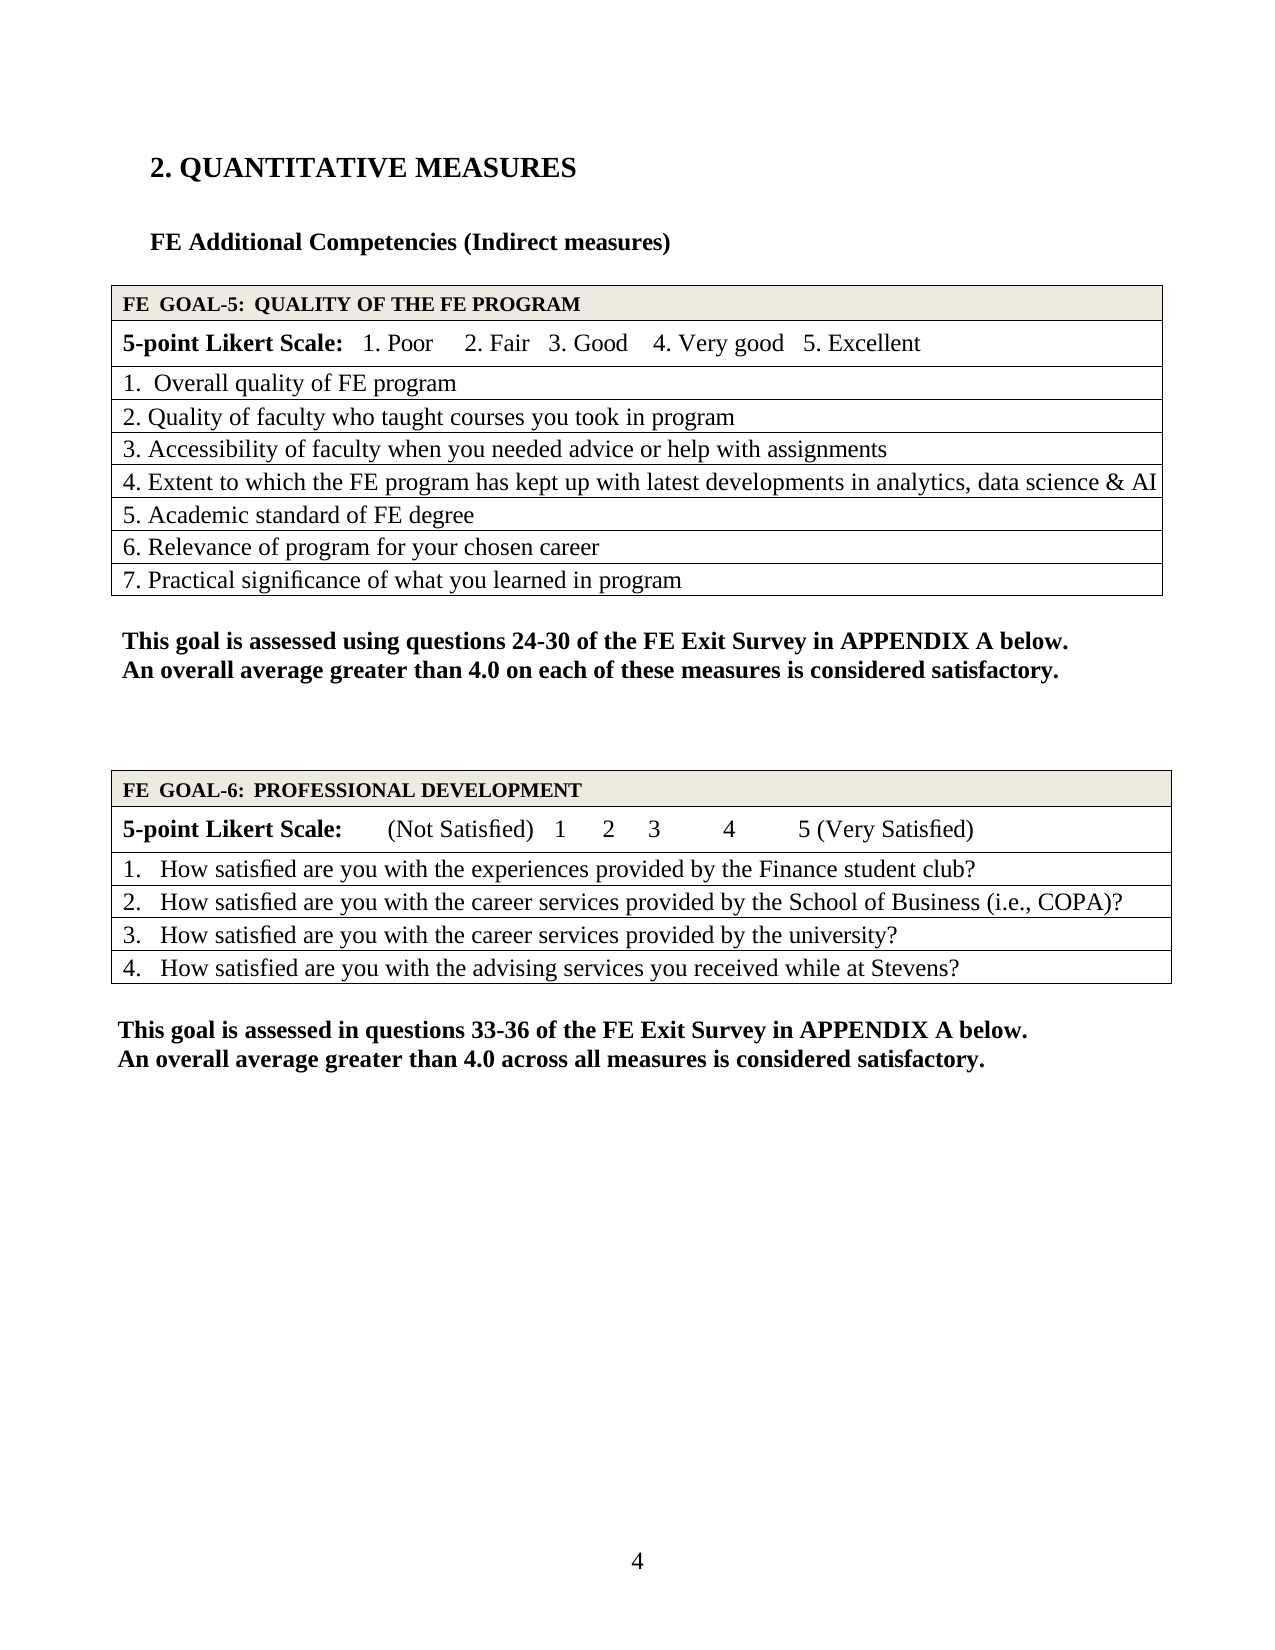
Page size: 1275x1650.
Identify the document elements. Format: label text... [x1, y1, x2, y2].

table_cell 6. Relevance of program for your chosen career [112, 531, 1162, 563]
text FE Additional Competencies (Indirect measures) [150, 227, 1050, 256]
table_cell 2. How satisﬁed are you with the career services provided by the School of Business (i.e., COPA)? [112, 886, 1171, 917]
table_cell 3. Accessibility of faculty when you needed advice or help with assignments [112, 433, 1162, 464]
table_cell 1. Overall quality of FE program [112, 367, 1162, 398]
table_cell 4. How satisfied are you with the advising services you received while at Stevens? [112, 951, 1171, 983]
table_cell 5. Academic standard of FE degree [112, 498, 1162, 530]
table_cell 3. How satisﬁed are you with the career services provided by the university? [112, 918, 1171, 950]
table_cell 2. Quality of faculty who taught courses you took in program [112, 400, 1162, 432]
table_header FE GOAL-5: QUALITY OF THE FE PROGRAM [112, 286, 1162, 320]
text An overall average greater than 4.0 on each of these measures is considered satisfactory. [122, 655, 1078, 684]
table_cell 1. How satisﬁed are you with the experiences provided by the Finance student club? [112, 853, 1171, 884]
subtitle 2. QUANTITATIVE MEASURES [150, 150, 1050, 183]
table_cell 5-point Likert Scale: (Not Satisﬁed) 1 2 3 4 5 (Very Satisﬁed) [112, 807, 1171, 852]
text This goal is assessed in questions 33-36 of the FE Exit Survey in APPENDIX A below. [117, 1015, 1050, 1044]
table_cell 4. Extent to which the FE program has kept up with latest developments in analytics, data science & AI [112, 465, 1162, 497]
text An overall average greater than 4.0 across all measures is considered satisfactory. [117, 1044, 1050, 1073]
text This goal is assessed using questions 24-30 of the FE Exit Survey in APPENDIX A below. [122, 626, 1125, 655]
table_header FE GOAL-6: PROFESSIONAL DEVELOPMENT [112, 771, 1171, 806]
table_cell 7. Practical signiﬁcance of what you learned in program [112, 564, 1162, 595]
table_cell 5-point Likert Scale: 1. Poor 2. Fair 3. Good 4. Very good 5. Excellent [112, 321, 1162, 366]
